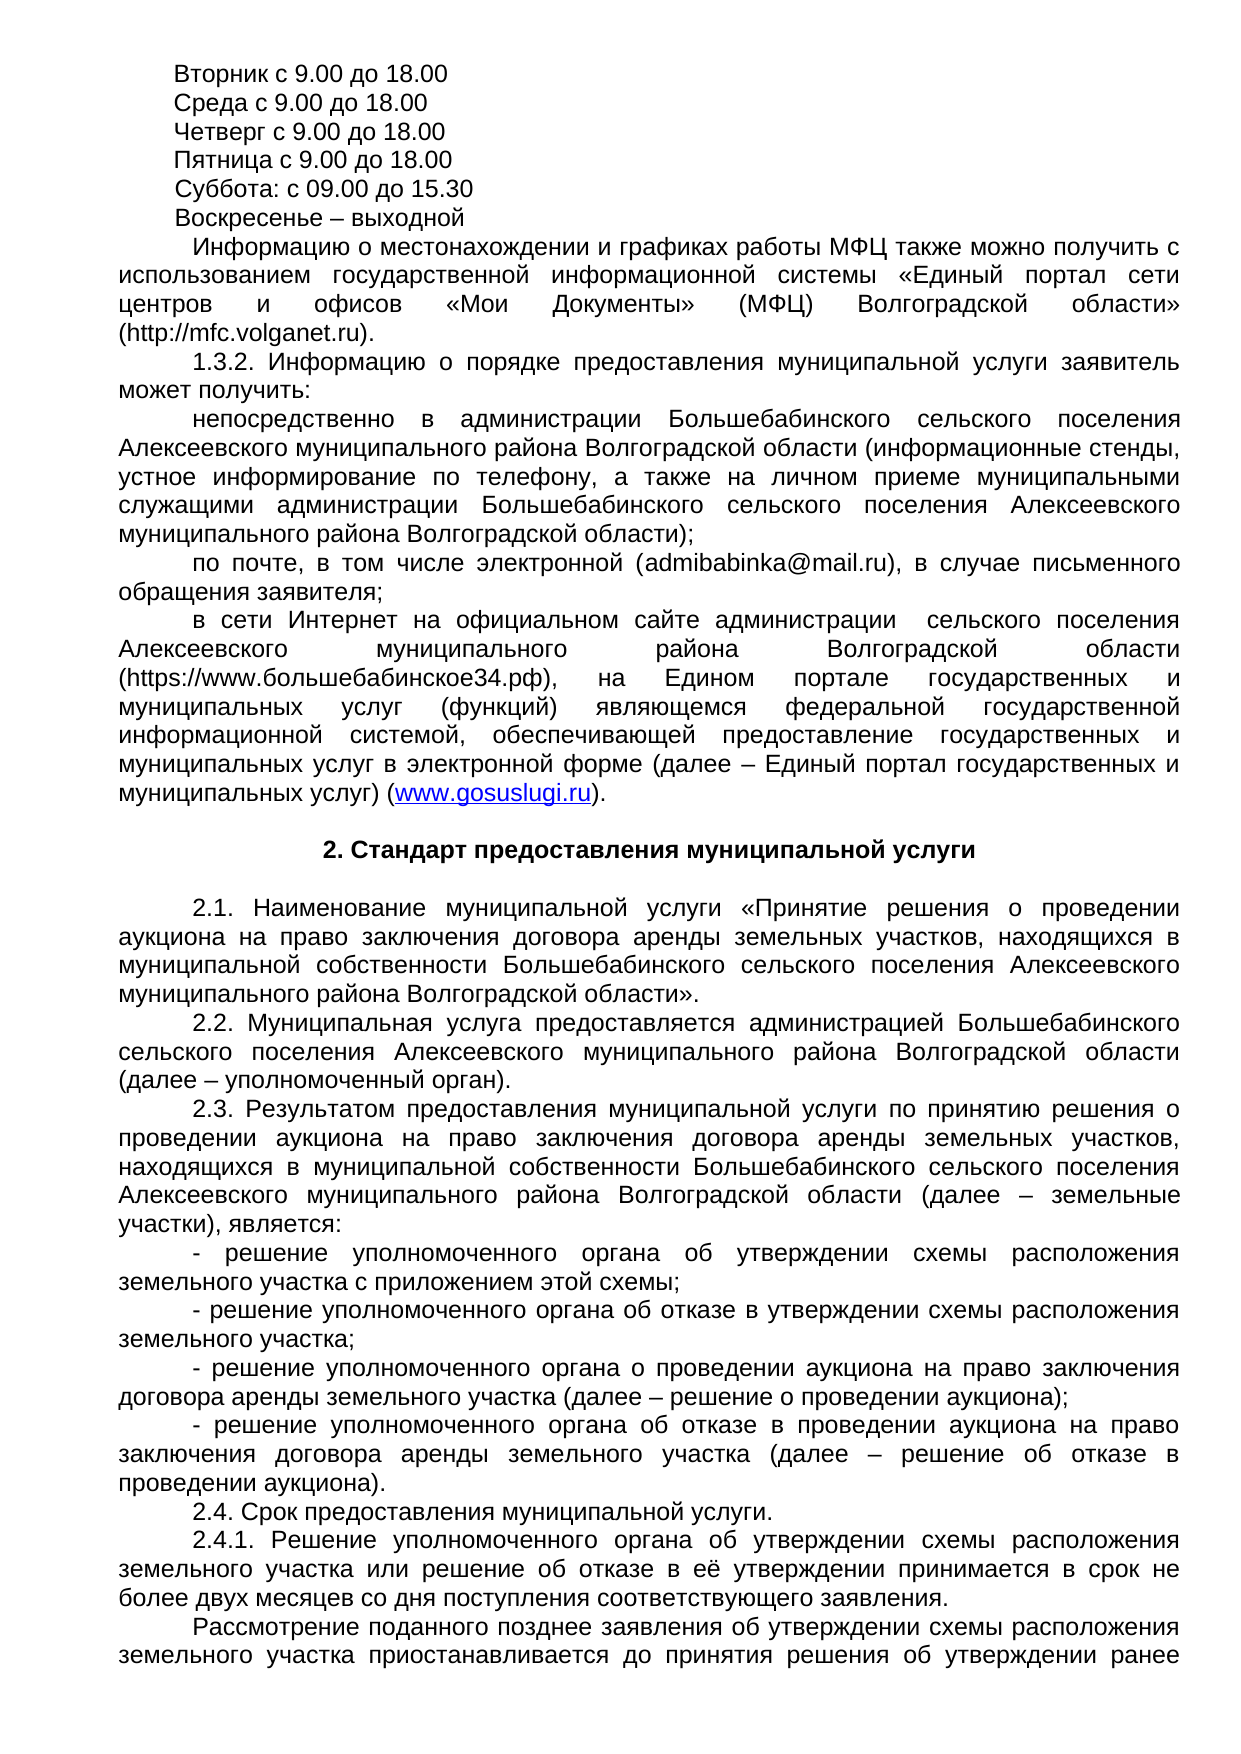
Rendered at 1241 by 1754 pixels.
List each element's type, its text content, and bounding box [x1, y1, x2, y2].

text 2. Стандарт предоставления муниципальной услуги [118, 835, 1181, 864]
text Вторник с 9.00 до 18.00 [118, 59, 1181, 88]
text по почте, в том числе электронной (admibabinka@mail.ru), в случае письменного обращения заявителя; [118, 548, 1181, 605]
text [118, 1612, 1181, 1669]
text 2.1. Наименование муниципальной услуги «Принятие решения о проведении аукциона на право заключения договора аренды земельных участков, находящихся в муниципальной собственности Большебабинского сельского поселения Алексеевского муниципального района Волгоградской области». [118, 893, 1181, 1008]
text Суббота: с 09.00 до 15.30 [118, 174, 1181, 203]
text 1.3.2. Информацию о порядке предоставления муниципальной услуги заявитель может получить: [118, 347, 1181, 404]
text Среда с 9.00 до 18.00 [118, 88, 1181, 117]
text - решение уполномоченного органа об утверждении схемы расположения земельного участка с приложением этой схемы; [118, 1238, 1181, 1295]
text Пятница с 9.00 до 18.00 [118, 145, 1181, 174]
text - решение уполномоченного органа об отказе в проведении аукциона на право заключения договора аренды земельного участка (далее – решение об отказе в проведении аукциона). [118, 1410, 1181, 1497]
text 2.3. Результатом предоставления муниципальной услуги по принятию решения о проведении аукциона на право заключения договора аренды земельных участков, находящихся в муниципальной собственности Большебабинского сельского поселения Алексеевского муниципального района Волгоградской области (далее – земельные участки), является: [118, 1094, 1181, 1238]
text 2.4.1. Решение уполномоченного органа об утверждении схемы расположения земельного участка или решение об отказе в её утверждении принимается в срок не более двух месяцев со дня поступления соответствующего заявления. [118, 1525, 1181, 1612]
text - решение уполномоченного органа об отказе в утверждении схемы расположения земельного участка; [118, 1295, 1181, 1353]
text - решение уполномоченного органа о проведении аукциона на право заключения договора аренды земельного участка (далее – решение о проведении аукциона); [118, 1353, 1181, 1410]
text Информацию о местонахождении и графиках работы МФЦ также можно получить с использованием государственной информационной системы «Единый портал сети центров и офисов «Мои Документы» (МФЦ) Волгоградской области» (http://mfc.volganet.ru). [118, 232, 1181, 347]
text Воскресенье – выходной [118, 203, 1181, 232]
text Четверг с 9.00 до 18.00 [118, 117, 1181, 145]
text непосредственно в администрации Большебабинского сельского поселения Алексеевского муниципального района Волгоградской области (информационные стенды, устное информирование по телефону, а также на личном приеме муниципальными служащими администрации Большебабинского сельского поселения Алексеевского муниципального района Волгоградской области); [118, 404, 1181, 548]
text 2.4. Срок предоставления муниципальной услуги. [118, 1497, 1181, 1525]
text 2.2. Муниципальная услуга предоставляется администрацией Большебабинского сельского поселения Алексеевского муниципального района Волгоградской области (далее – уполномоченный орган). [118, 1008, 1181, 1094]
text в сети Интернет на официальном сайте администрации сельского поселения Алексеевского муниципального района Волгоградской области (https://www.большебабинское34.рф), на Едином портале государственных и муниципальных услуг (функций) являющемся федеральной государственной информационной системой, обеспечивающей предоставление государственных и муниципальных услуг в электронной форме (далее – Единый портал государственных и муниципальных услуг) (www.gosuslugi.ru). [118, 605, 1181, 807]
